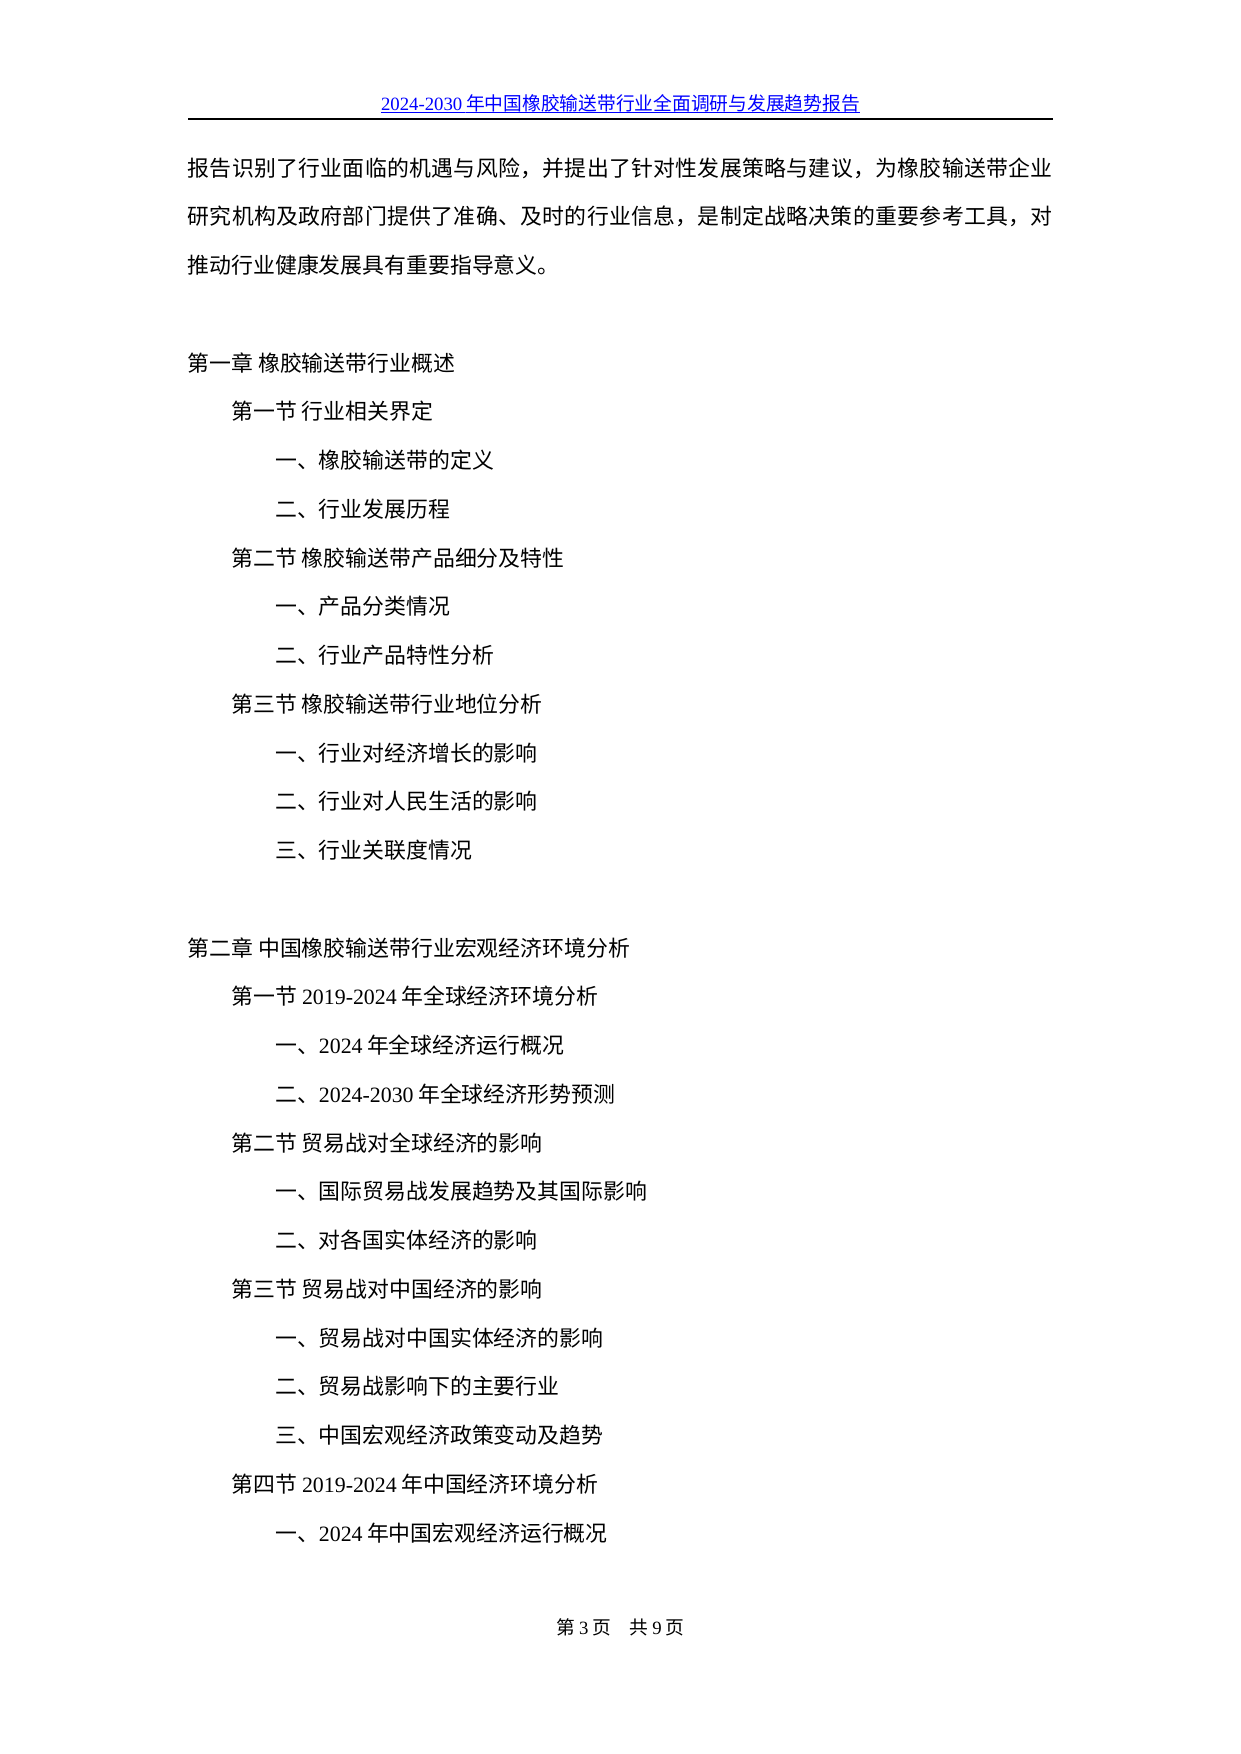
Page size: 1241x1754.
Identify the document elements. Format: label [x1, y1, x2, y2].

text [187, 150, 1053, 1548]
